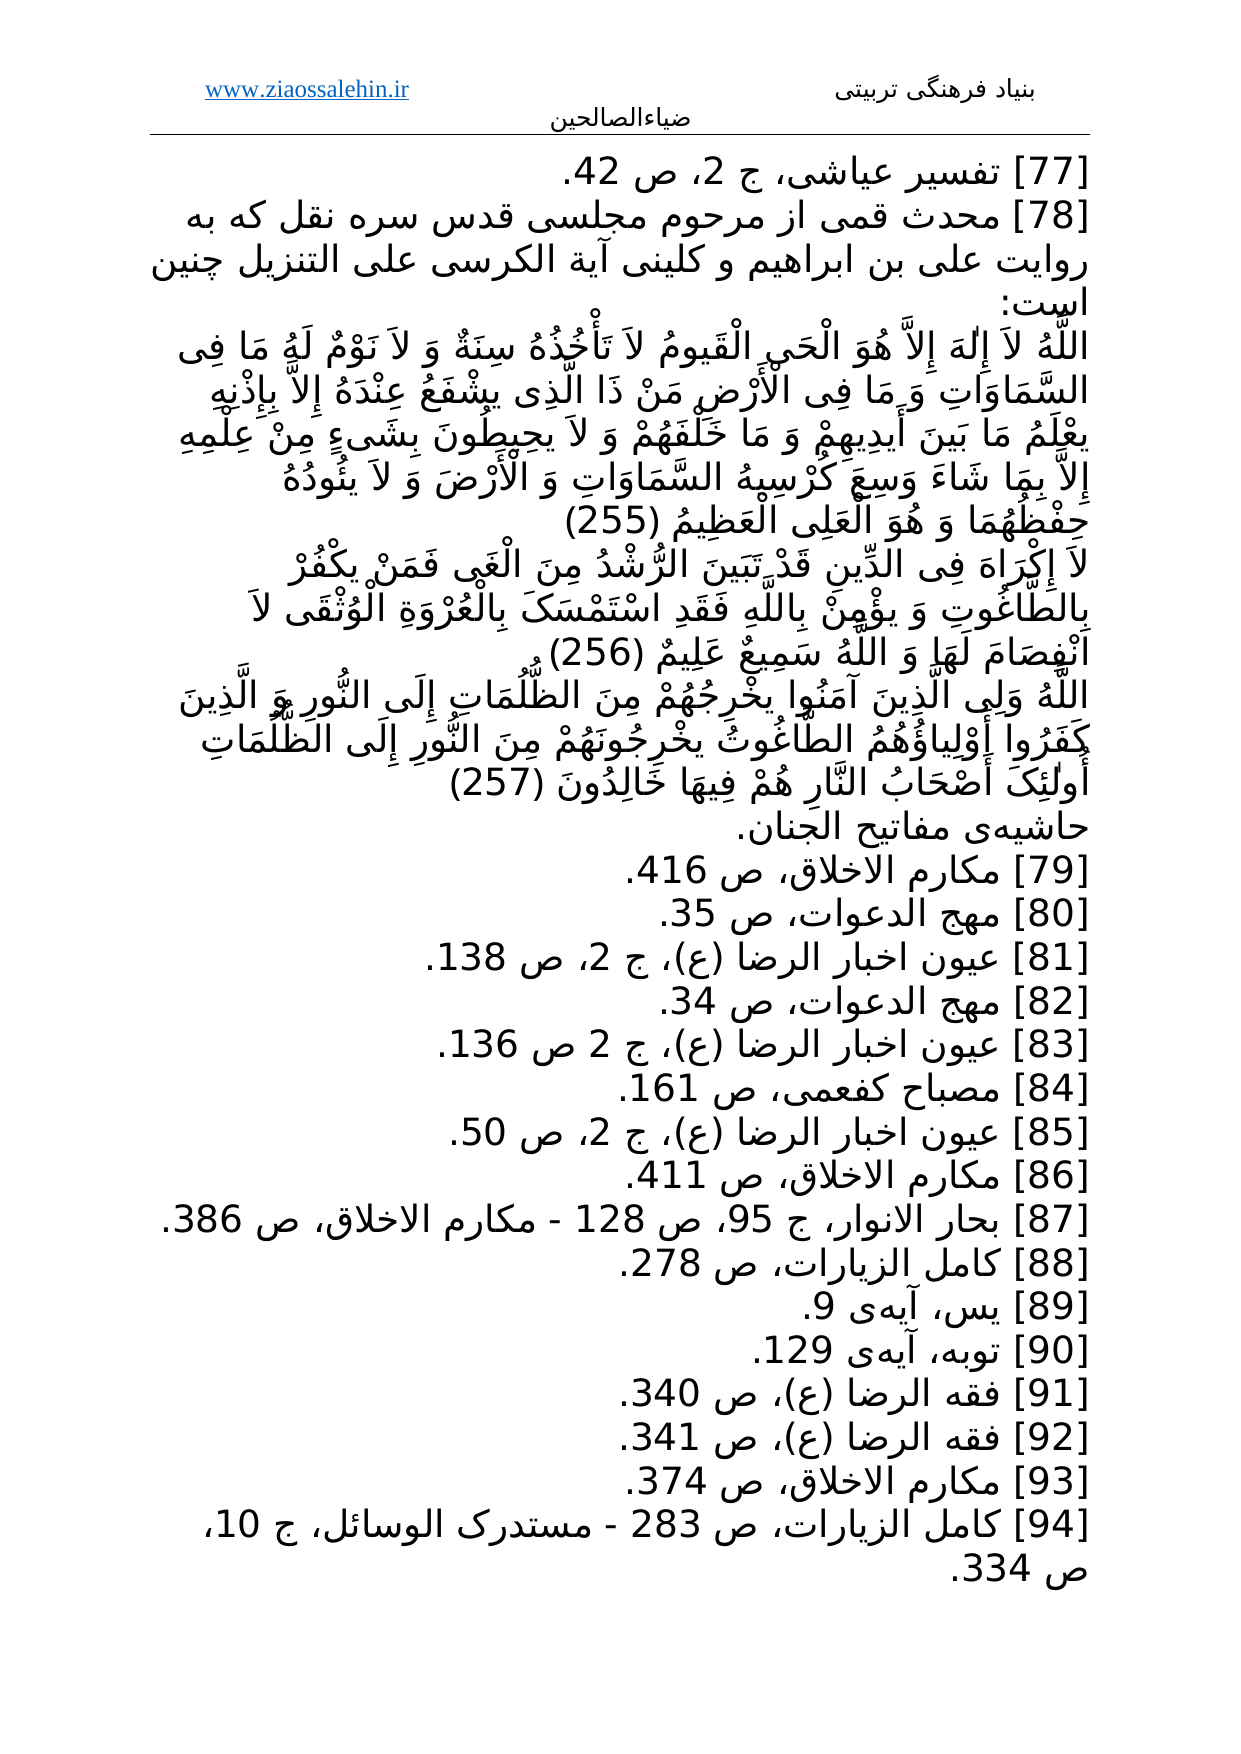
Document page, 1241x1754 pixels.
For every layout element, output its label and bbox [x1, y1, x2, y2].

text [150, 150, 1090, 1590]
